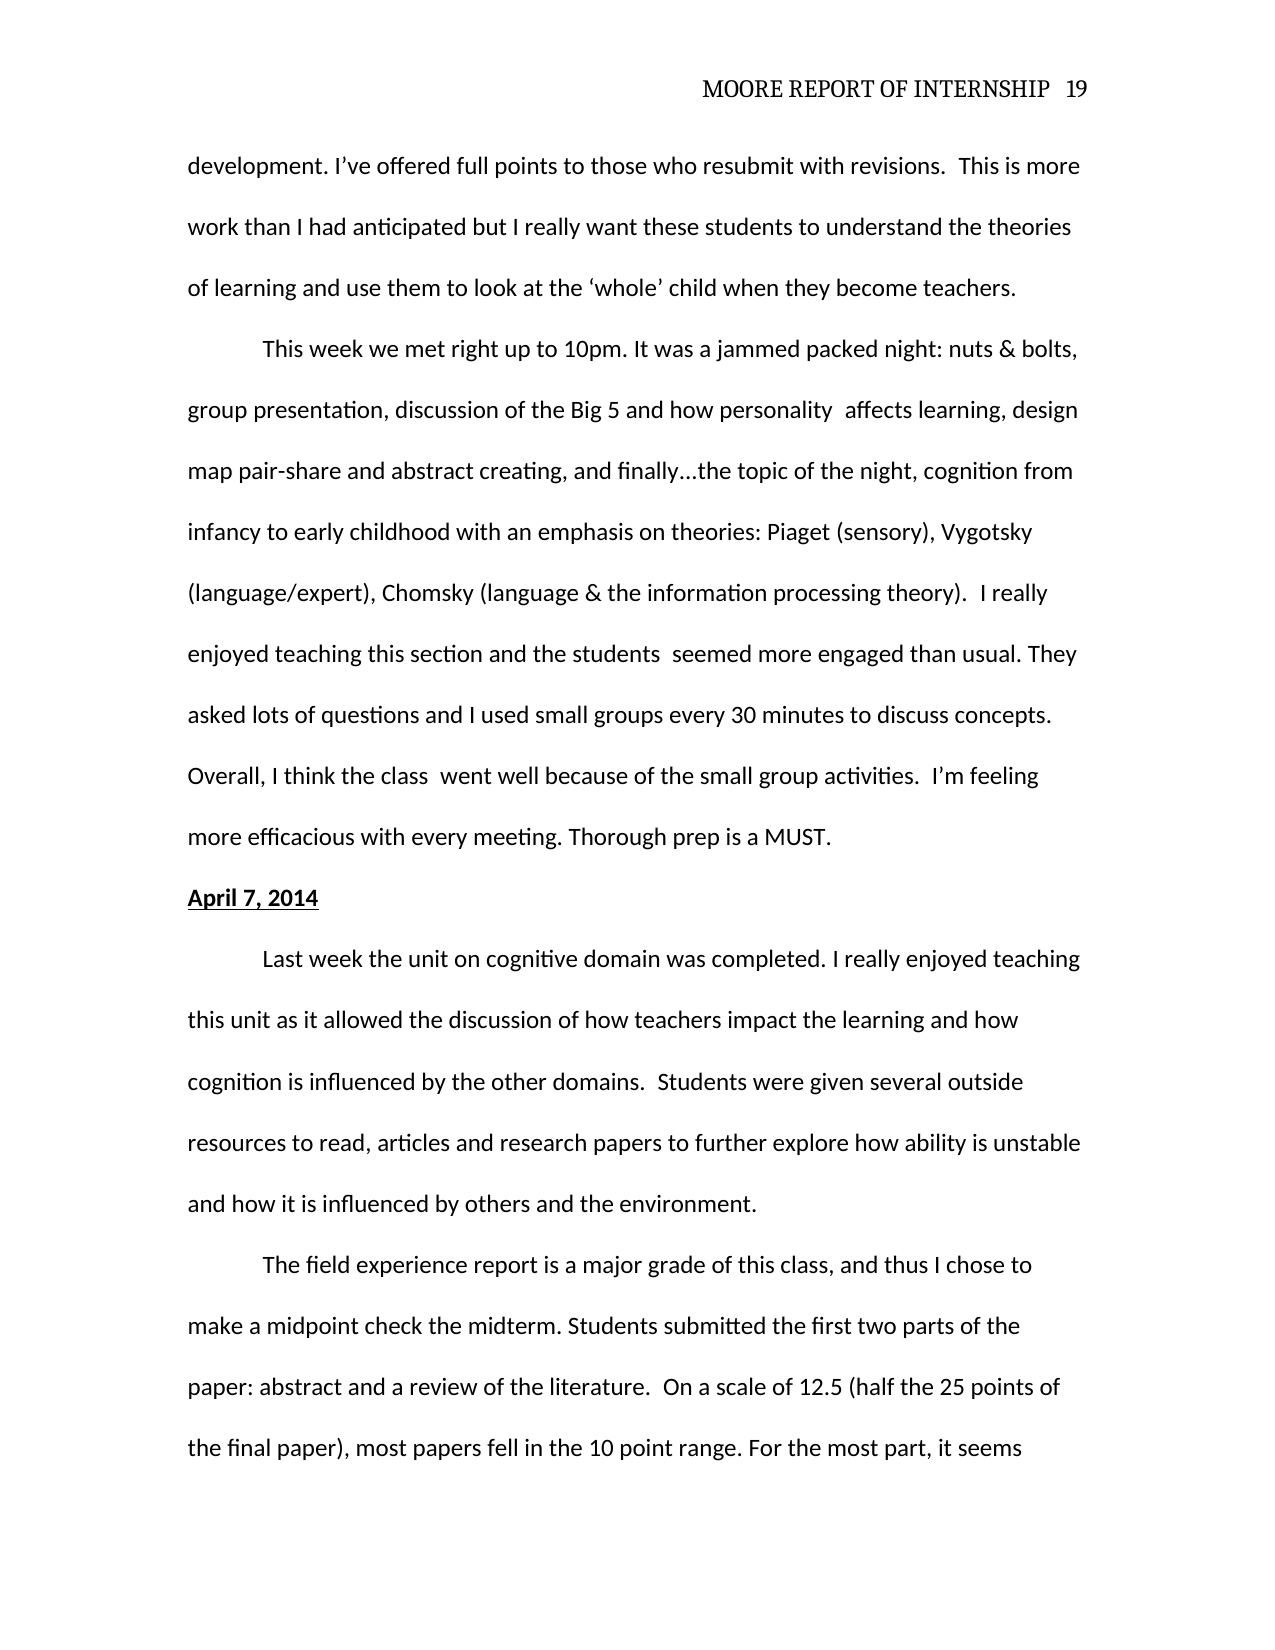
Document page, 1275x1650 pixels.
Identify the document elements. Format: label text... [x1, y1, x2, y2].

text Last week the unit on cognitive domain was completed. I really enjoyed teaching this unit as it allowed the discussion of how teachers impact the learning and how cognition is influenced by the other domains. Students were given several outside resources to read, articles and research papers to further explore how ability is unstable and how it is influenced by others and the environment. [187, 943, 1087, 1218]
text April 7, 2014 [187, 882, 1087, 913]
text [187, 1249, 1087, 1462]
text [187, 150, 1087, 303]
text This week we met right up to 10pm. It was a jammed packed night: nuts & bolts, group presentation, discussion of the Big 5 and how personality affects learning, design map pair-share and abstract creating, and finally...the topic of the night, cognition from infancy to early childhood with an emphasis on theories: Piaget (sensory), Vygotsky (language/expert), Chomsky (language & the information processing theory). I really enjoyed teaching this section and the students seemed more engaged than usual. They asked lots of questions and I used small groups every 30 minutes to discuss concepts. Overall, I think the class went well because of the small group activities. I’m feeling more efficacious with every meeting. Thorough prep is a MUST. [187, 333, 1087, 852]
